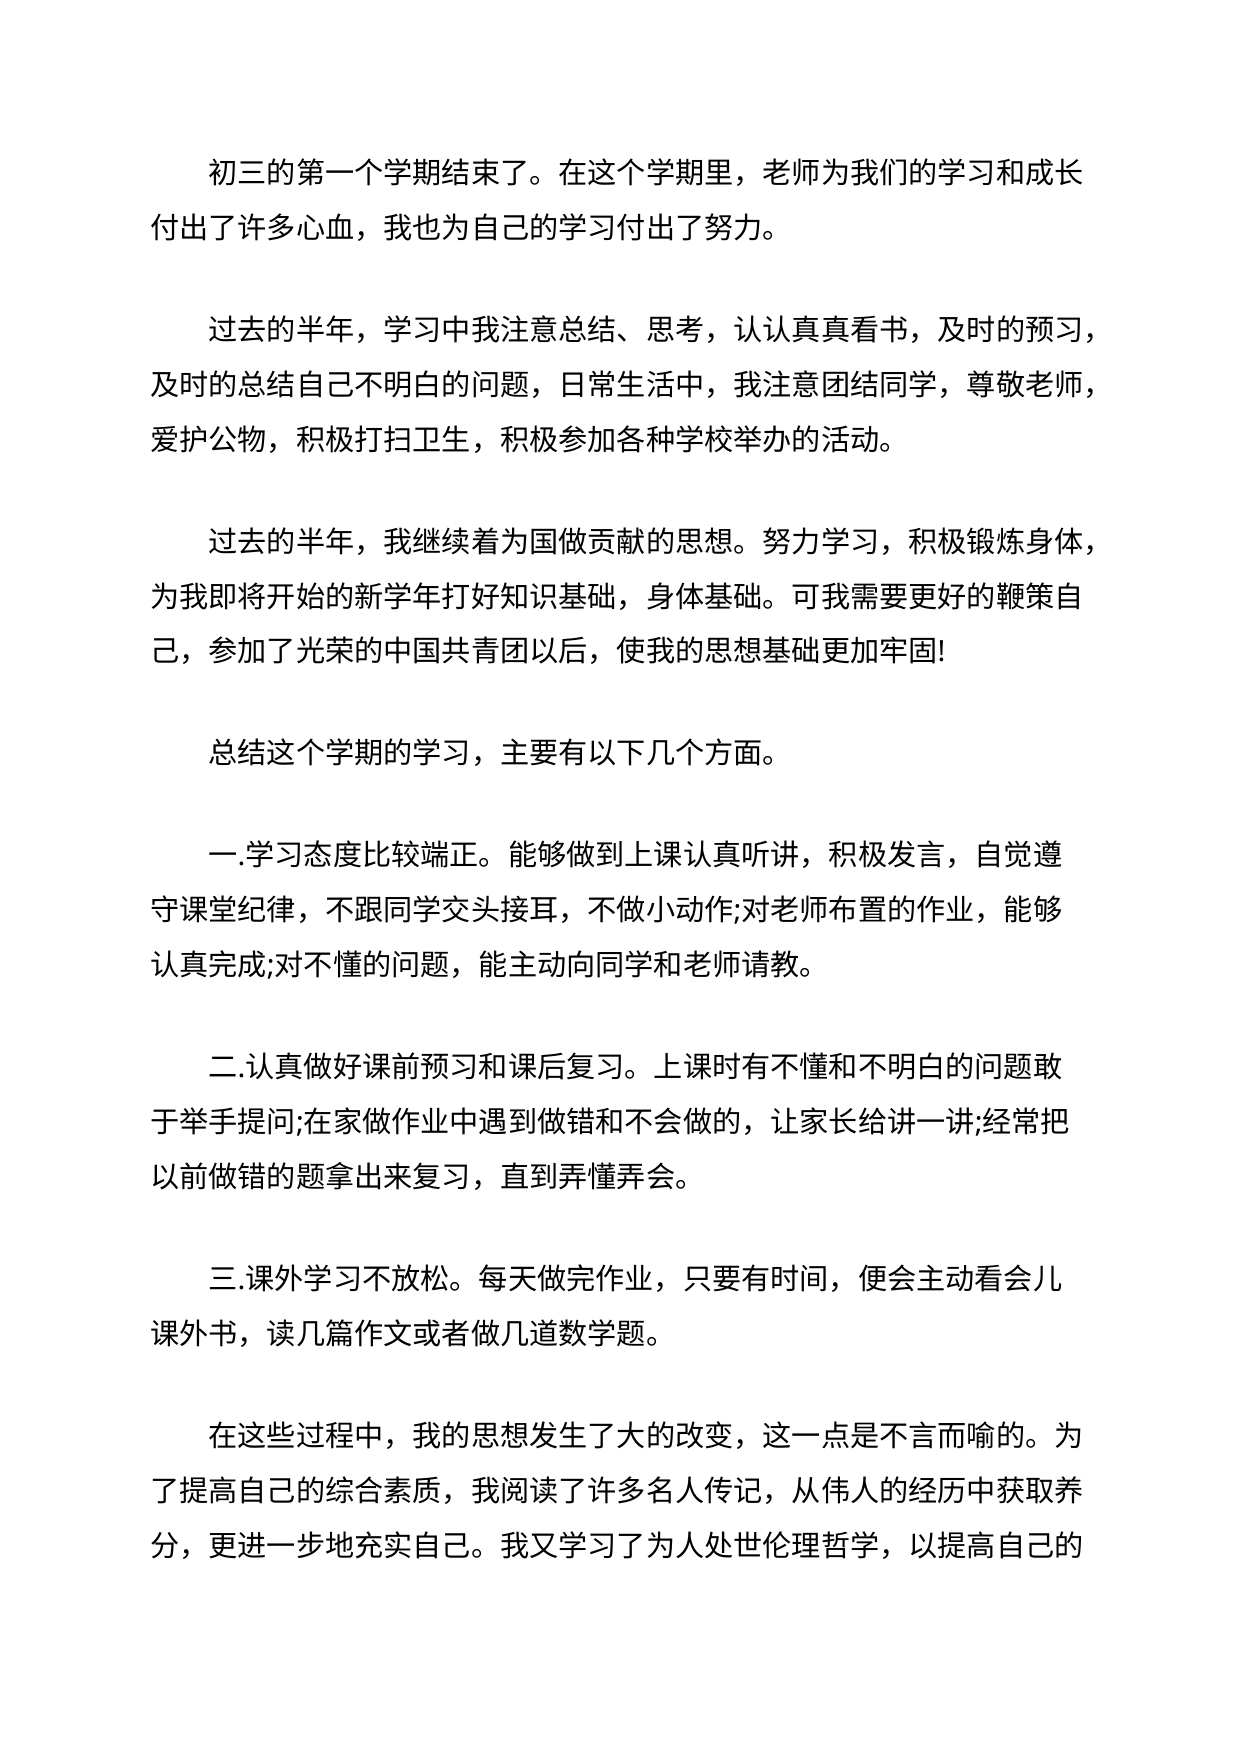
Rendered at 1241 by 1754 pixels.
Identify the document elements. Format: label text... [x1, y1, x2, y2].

text 总结这个学期的学习，主要有以下几个方面。 [150, 730, 1090, 772]
text 三.课外学习不放松。每天做完作业，只要有时间，便会主动看会儿课外书，读几篇作文或者做几道数学题。 [150, 1256, 1090, 1353]
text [150, 1412, 1090, 1564]
text 过去的半年，我继续着为国做贡献的思想。努力学习，积极锻炼身体，为我即将开始的新学年打好知识基础，身体基础。可我需要更好的鞭策自己，参加了光荣的中国共青团以后，使我的思想基础更加牢固! [150, 518, 1090, 670]
text 初三的第一个学期结束了。在这个学期里，老师为我们的学习和成长付出了许多心血，我也为自己的学习付出了努力。 [150, 150, 1090, 247]
text 一.学习态度比较端正。能够做到上课认真听讲，积极发言，自觉遵守课堂纪律，不跟同学交头接耳，不做小动作;对老师布置的作业，能够认真完成;对不懂的问题，能主动向同学和老师请教。 [150, 832, 1090, 984]
text 过去的半年，学习中我注意总结、思考，认认真真看书，及时的预习，及时的总结自己不明白的问题，日常生活中，我注意团结同学，尊敬老师，爱护公物，积极打扫卫生，积极参加各种学校举办的活动。 [150, 307, 1090, 459]
text 二.认真做好课前预习和课后复习。上课时有不懂和不明白的问题敢于举手提问;在家做作业中遇到做错和不会做的，让家长给讲一讲;经常把以前做错的题拿出来复习，直到弄懂弄会。 [150, 1044, 1090, 1196]
